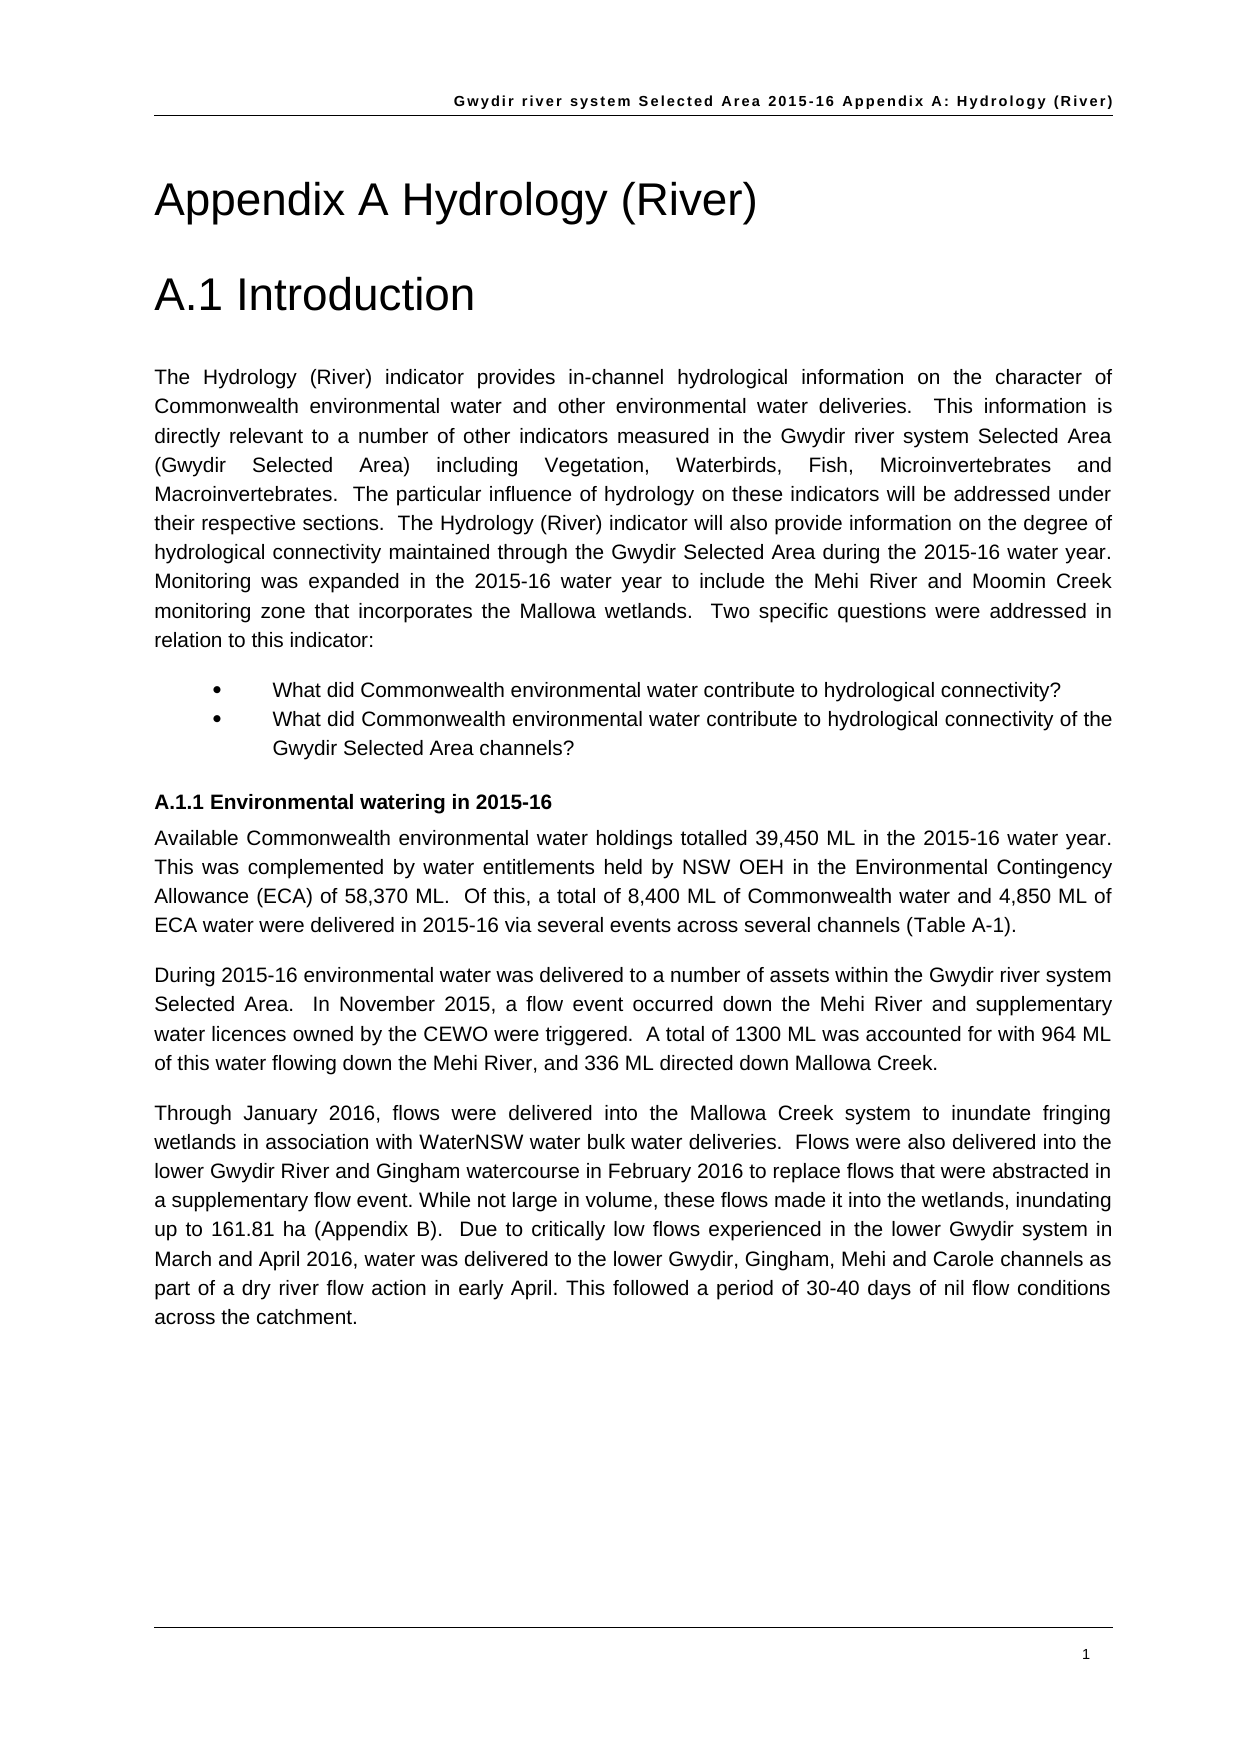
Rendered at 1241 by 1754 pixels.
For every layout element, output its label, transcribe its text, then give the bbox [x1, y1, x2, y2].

list What did Commonwealth environmental water contribute to hydrological connectivity of the Gwydir Selected Area channels? [213, 703, 1113, 761]
text The Hydrology (River) indicator provides in-channel hydrological information on the character of Commonwealth environmental water and other environmental water deliveries. This information is directly relevant to a number of other indicators measured in the Gwydir river system Selected Area (Gwydir Selected Area) including Vegetation, Waterbirds, Fish, Microinvertebrates and Macroinvertebrates. The particular influence of hydrology on these indicators will be addressed under their respective sections. The Hydrology (River) indicator will also provide information on the degree of hydrological connectivity maintained through the Gwydir Selected Area during the 2015-16 water year. Monitoring was expanded in the 2015-16 water year to include the Mehi River and Moomin Creek monitoring zone that incorporates the Mallowa wetlands. Two specific questions were addressed in relation to this indicator: [154, 361, 1113, 653]
subtitle Environmental watering in 2015-16 [154, 786, 1113, 816]
text Available Commonwealth environmental water holdings totalled 39,450 ML in the 2015-16 water year. This was complemented by water entitlements held by NSW OEH in the Environmental Contingency Allowance (ECA) of 58,370 ML. Of this, a total of 8,400 ML of Commonwealth water and 4,850 ML of ECA water were delivered in 2015-16 via several events across several channels (Table A-1). [154, 822, 1113, 938]
list What did Commonwealth environmental water contribute to hydrological connectivity? [213, 674, 1113, 703]
text Through January 2016, flows were delivered into the Mallowa Creek system to inundate fringing wetlands in association with WaterNSW water bulk water deliveries. Flows were also delivered into the lower Gwydir River and Gingham watercourse in February 2016 to replace flows that were abstracted in a supplementary flow event. While not large in volume, these flows made it into the wetlands, inundating up to 161.81 ha (Appendix B). Due to critically low flows experienced in the lower Gwydir system in March and April 2016, water was delivered to the lower Gwydir, Gingham, Mehi and Carole channels as part of a dry river flow action in early April. This followed a period of 30-40 days of nil flow conditions across the catchment. [154, 1097, 1113, 1330]
subtitle Introduction [154, 267, 1113, 320]
subtitle Hydrology (River) [154, 173, 1113, 225]
text During 2015-16 environmental water was delivered to a number of assets within the Gwydir river system Selected Area. In November 2015, a flow event occurred down the Mehi River and supplementary water licences owned by the CEWO were triggered. A total of 1300 ML was accounted for with 964 ML of this water flowing down the Mehi River, and 336 ML directed down Mallowa Creek. [154, 959, 1113, 1076]
